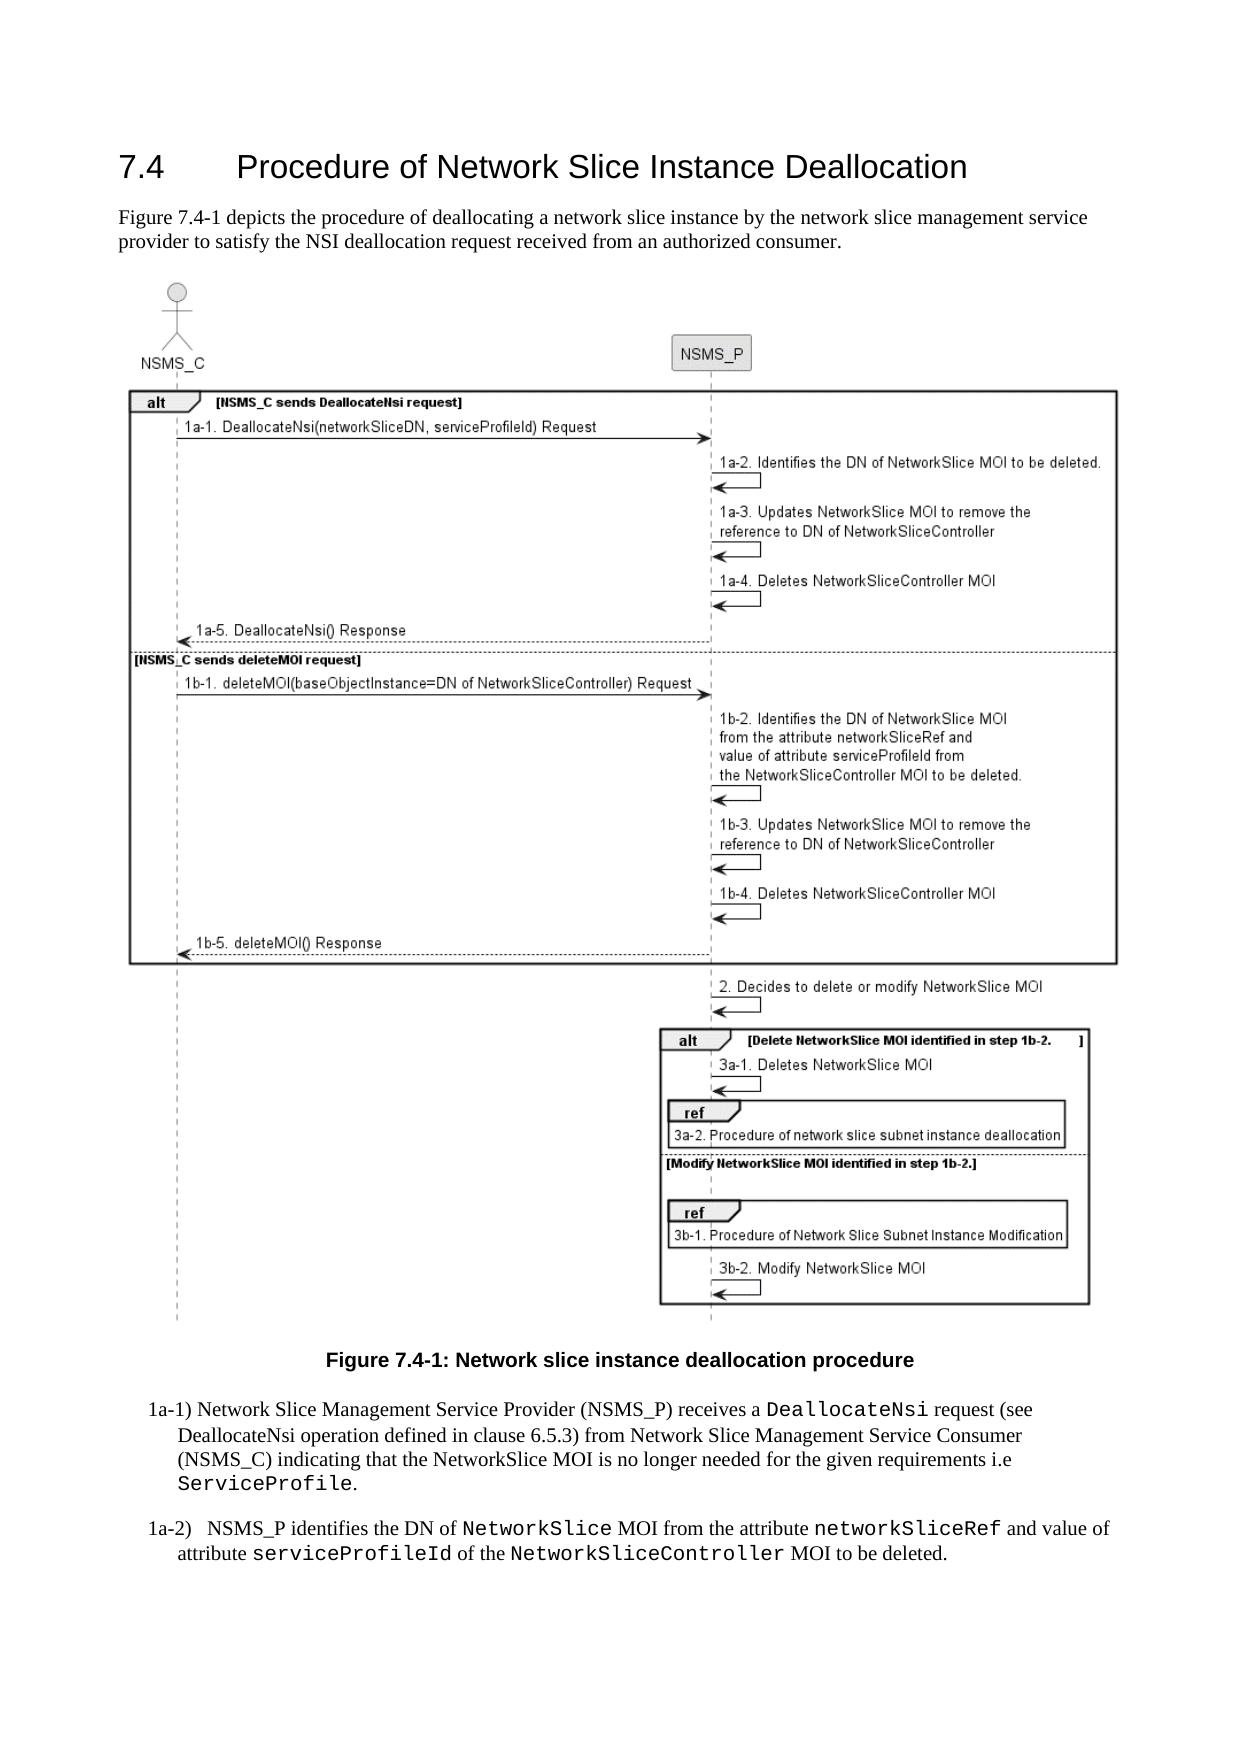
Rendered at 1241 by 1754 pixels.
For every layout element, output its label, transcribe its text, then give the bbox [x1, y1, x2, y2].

text 1a-1) Network Slice Management Service Provider (NSMS_P) receives a DeallocateNsi request (see DeallocateNsi operation defined in clause 6.5.3) from Network Slice Management Service Consumer (NSMS_C) indicating that the NetworkSlice MOI is no longer needed for the given requirements i.e ServiceProfile. [148, 1397, 1122, 1497]
text Figure 7.4-1 depicts the procedure of deallocating a network slice instance by the network slice management service provider to satisfy the NSI deallocation request received from an authorized consumer. [118, 205, 1122, 253]
text Figure 7.4-1: Network slice instance deallocation procedure [118, 1348, 1122, 1372]
subtitle 7.4 Procedure of Network Slice Instance Deallocation [118, 147, 1122, 186]
text 1a-2) NSMS_P identifies the DN of NetworkSlice MOI from the attribute networkSliceRef and value of attribute serviceProfileId of the NetworkSliceController MOI to be deleted. [148, 1516, 1122, 1567]
picture [118, 277, 1123, 1330]
